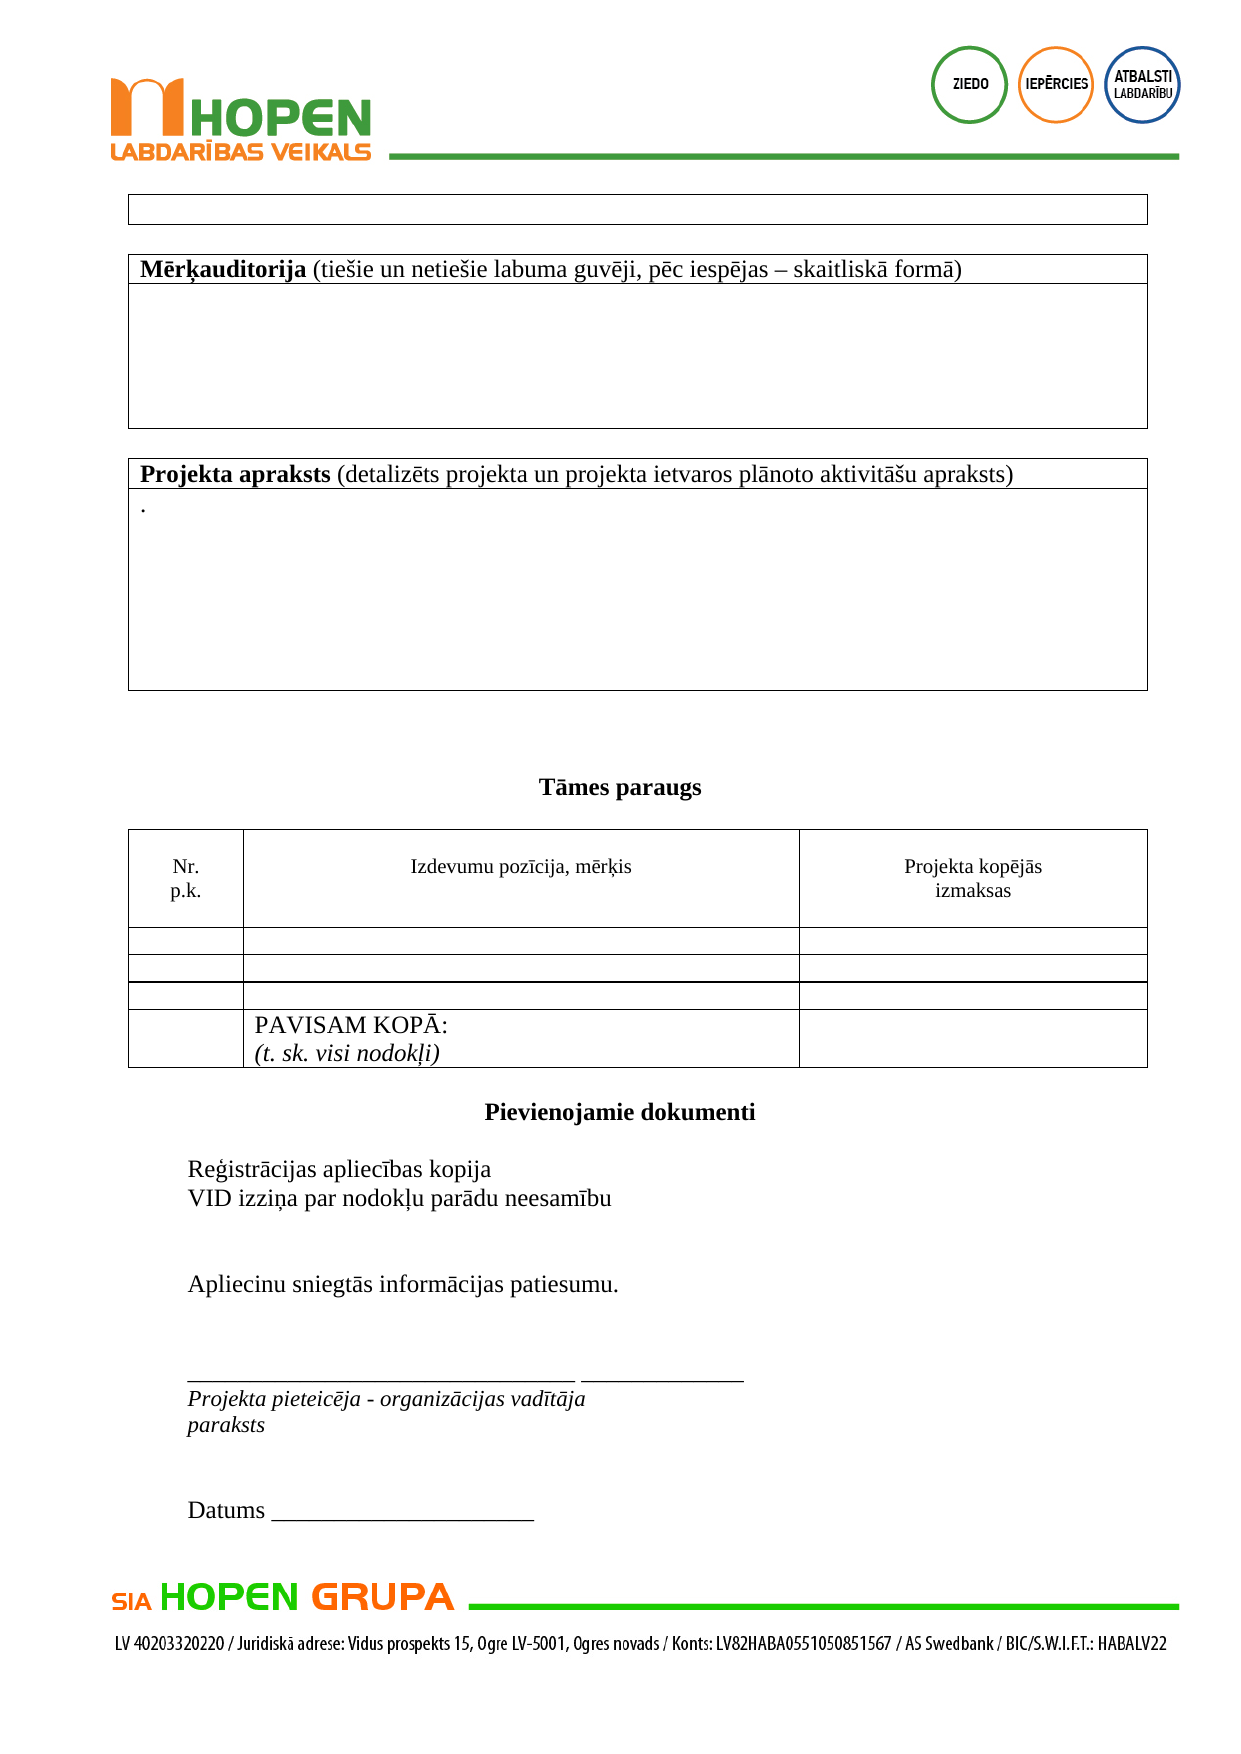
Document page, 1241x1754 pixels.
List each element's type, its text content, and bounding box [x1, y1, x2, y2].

table_cell [800, 1010, 1147, 1067]
table_cell [800, 955, 1147, 981]
table_header Projekta apraksts (detalizēts projekta un projekta ietvaros plānoto aktivitāšu apraksts) [129, 459, 1147, 488]
table_cell . [129, 489, 1147, 690]
table_cell [244, 928, 799, 954]
text VID izziņa par nodokļu parādu neesamību [187, 1183, 1053, 1212]
table_cell [800, 928, 1147, 954]
picture [39, 1541, 1241, 1746]
table_cell PAVISAM KOPĀ: (t. sk. visi nodokļi) [244, 1010, 799, 1067]
table_header Mērķauditorija (tiešie un netiešie labuma guvēji, pēc iespējas – skaitliskā formā) [129, 255, 1147, 283]
table_cell [129, 955, 243, 981]
text Datums _____________________ [187, 1495, 1053, 1523]
table_cell [129, 983, 243, 1009]
table_header Projekta kopējās izmaksas [800, 830, 1147, 927]
table_header Nr. p.k. [129, 830, 243, 927]
table_cell [244, 983, 799, 1009]
table_cell [129, 195, 1147, 224]
table_cell [129, 928, 243, 954]
text Projekta pieteicēja - organizācijas vadītāja [187, 1384, 1053, 1411]
table_cell [129, 284, 1147, 428]
table_cell [244, 955, 799, 981]
text paraksts [187, 1411, 1053, 1437]
text Pievienojamie dokumenti [187, 1097, 1053, 1126]
table_header Izdevumu pozīcija, mērķis [244, 830, 799, 927]
text Reģistrācijas apliecības kopija [187, 1154, 1053, 1183]
text Apliecinu sniegtās informācijas patiesumu. [187, 1269, 1053, 1298]
picture [39, 0, 1241, 166]
text _______________________________ _____________ [187, 1356, 1053, 1384]
table_cell [129, 1010, 243, 1067]
text Tāmes paraugs [187, 772, 1053, 801]
table_cell [800, 983, 1147, 1009]
